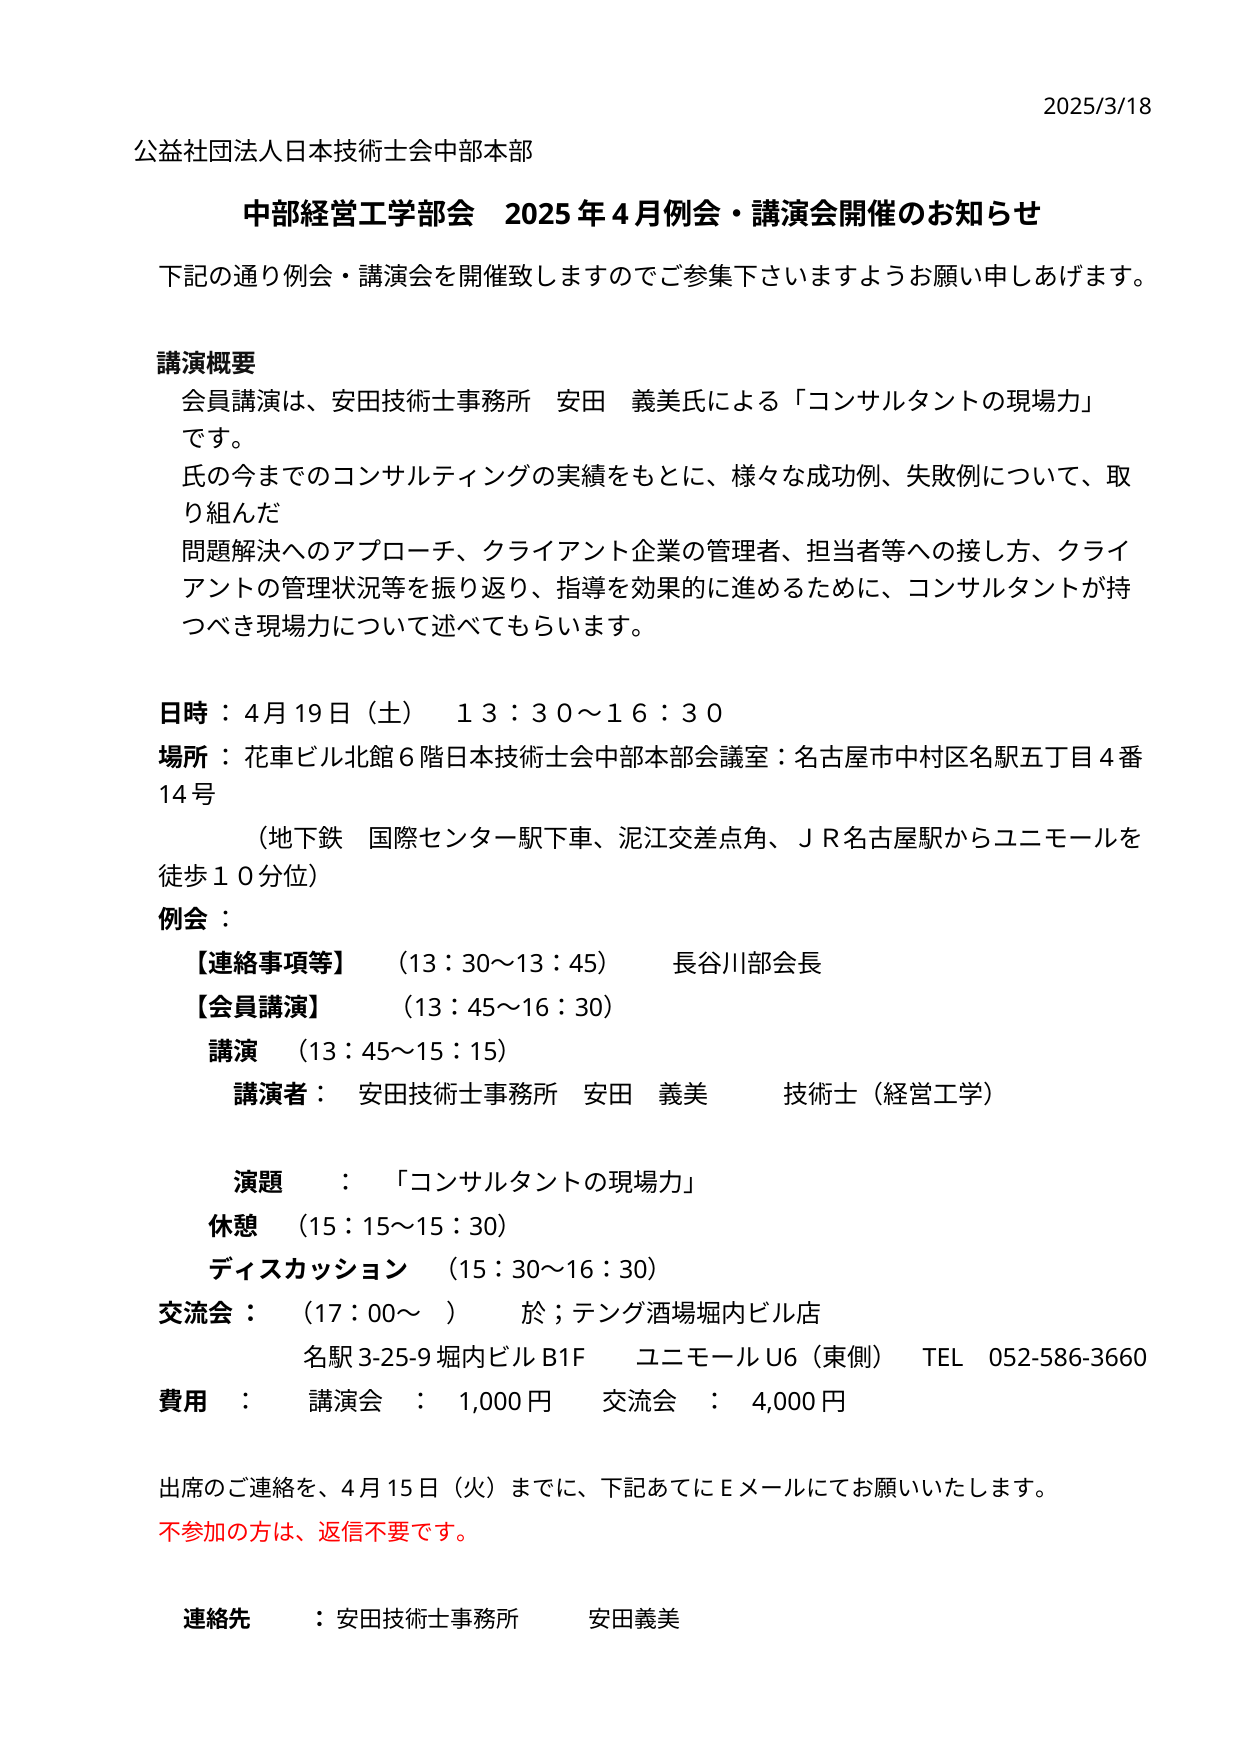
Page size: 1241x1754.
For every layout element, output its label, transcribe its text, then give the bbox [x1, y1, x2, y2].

text 休憩 （15：15～15：30） [208, 1206, 1152, 1243]
text 場所 ： 花車ビル北館６階日本技術士会中部本部会議室：名古屋市中村区名駅五丁目4番14号 [158, 737, 1152, 812]
text 例会 ： [158, 899, 1152, 937]
text 【連絡事項等】 （13：30～13：45） 長谷川部会長 [183, 943, 1152, 981]
text 問題解決へのアプローチ、クライアント企業の管理者、担当者等への接し方、クライアントの管理状況等を振り返り、指導を効果的に進めるために、コンサルタントが持つべき現場力について述べてもらいます。 [181, 531, 1152, 643]
text 講演 （13：45～15：15） [208, 1031, 1152, 1068]
text 講演概要 [133, 343, 1152, 381]
text 会員講演は、安田技術士事務所 安田 義美氏による「コンサルタントの現場力」 です。 [181, 381, 1152, 456]
text 下記の通り例会・講演会を開催致しますのでご参集下さいますようお願い申しあげます。 [133, 256, 1152, 293]
text 費用 ： 講演会 ： 1,000円 交流会 ： 4,000円 [158, 1381, 1152, 1418]
text 講演者： 安田技術士事務所 安田 義美 技術士（経営工学） [233, 1074, 1152, 1112]
text 【会員講演】 （13：45～16：30） [183, 987, 1152, 1024]
text 氏の今までのコンサルティングの実績をもとに、様々な成功例、失敗例について、取り組んだ [181, 456, 1152, 531]
text （地下鉄 国際センター駅下車、泥江交差点角、ＪＲ名古屋駅からユニモールを徒歩１０分位） [158, 818, 1152, 893]
text 交流会 ： （17：00～ ） 於；テング酒場堀内ビル店 [158, 1293, 1152, 1331]
text 出席のご連絡を、4月15日（火）までに、下記あてにEメールにてお願いいたします。 [158, 1468, 1152, 1506]
text 中部経営工学部会 2025年4月例会・講演会開催のお知らせ [133, 174, 1152, 249]
text 不参加の方は、返信不要です。 [158, 1512, 1152, 1549]
text 2025/3/18 [133, 87, 1152, 124]
text 名駅3-25-9堀内ビルB1F ユニモールU6（東側） TEL 052-586-3660 [278, 1337, 1152, 1374]
text 公益社団法人日本技術士会中部本部 [133, 131, 1152, 168]
text 演題 ： 「コンサルタントの現場力」 [233, 1162, 1152, 1199]
text 日時 ： 4月19日（土） １３：３０～１６：３０ [158, 693, 1152, 731]
text ディスカッション （15：30～16：30） [208, 1249, 1152, 1287]
text 連絡先 ： 安田技術士事務所 安田義美 [183, 1599, 1152, 1637]
